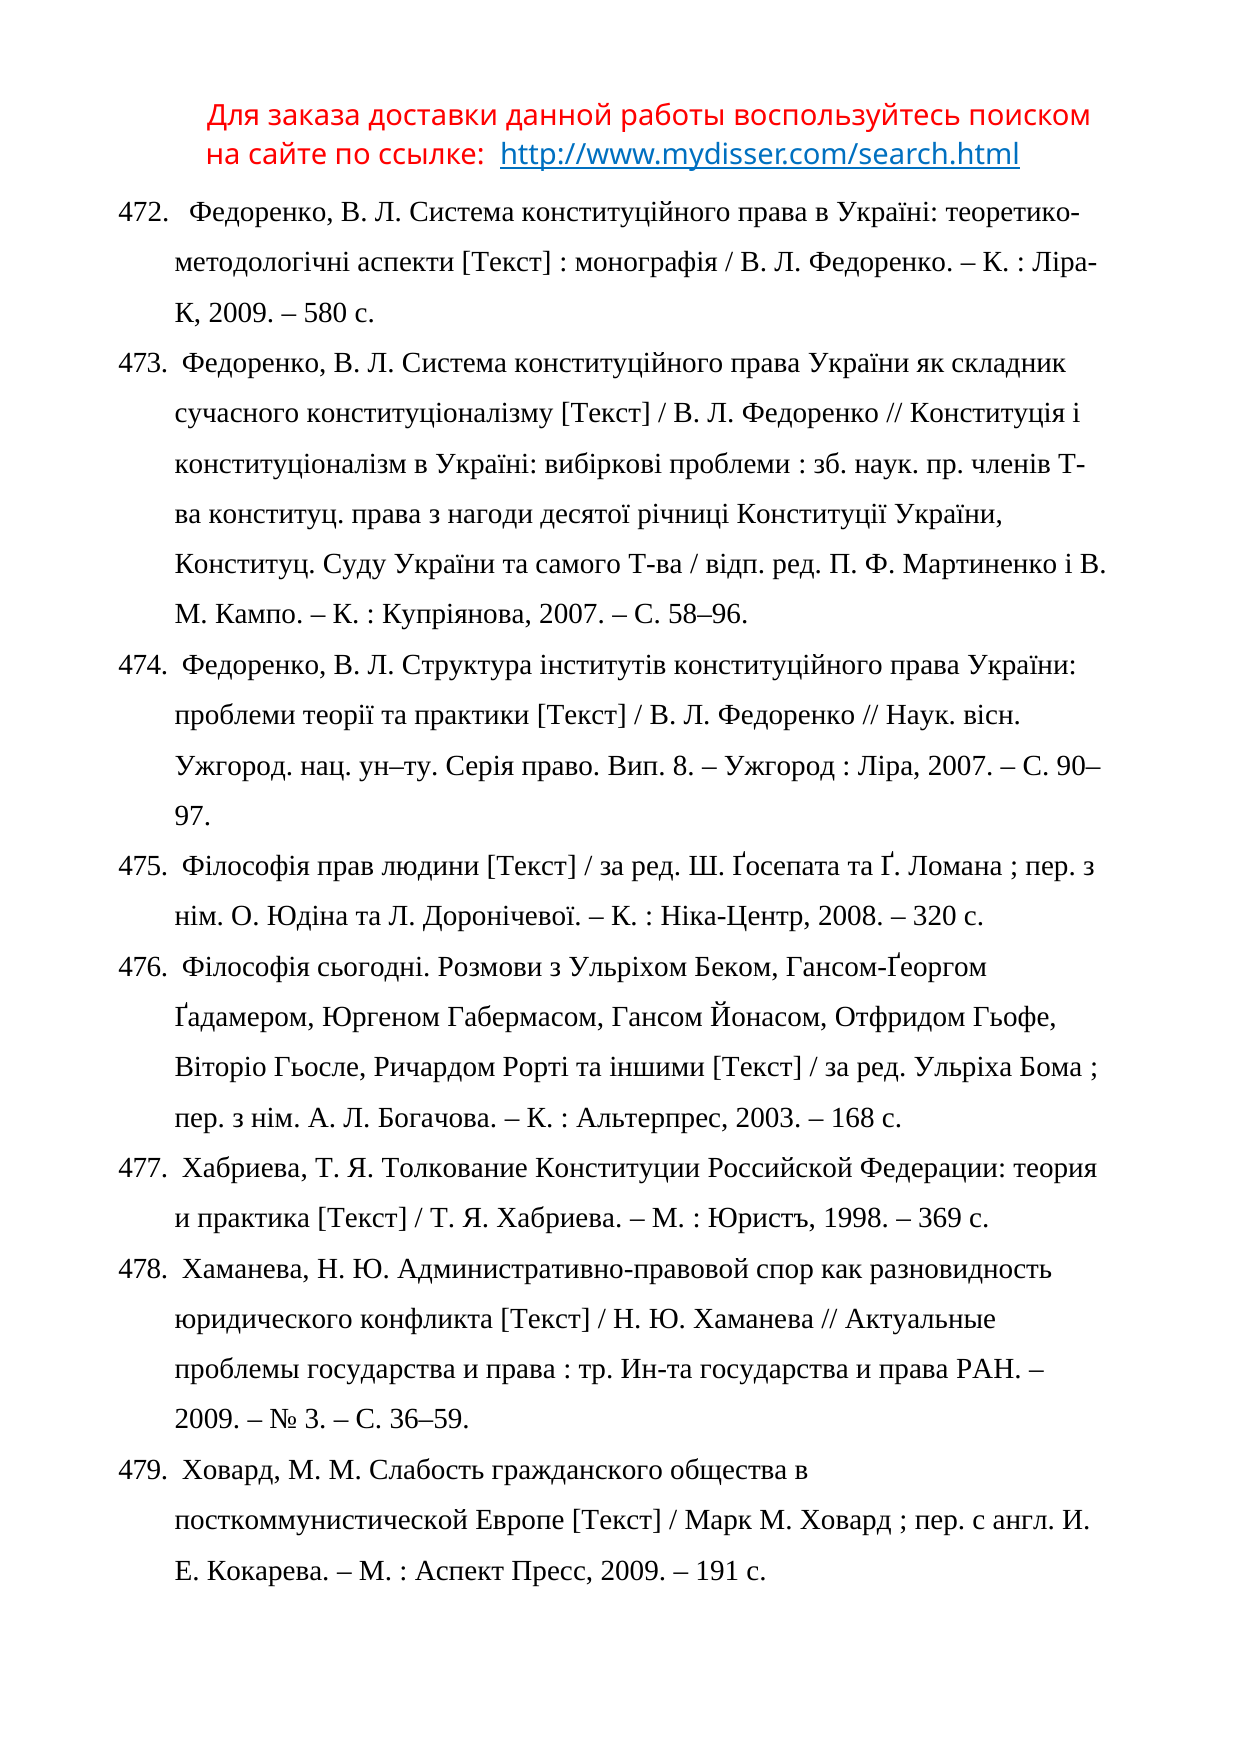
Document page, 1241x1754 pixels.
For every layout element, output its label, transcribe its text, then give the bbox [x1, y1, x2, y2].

list Хаманева, Н. Ю. Административно-правовой спор как разновидность юридического конфликта [Текст] / Н. Ю. Хаманева // Актуальные проблемы государства и права : тр. Ин-та государства и права РАН. – 2009. – № 3. – С. 36–59. [118, 1251, 1107, 1435]
list Філософія сьогодні. Розмови з Ульріхом Беком, Гансом-Ґеоргом Ґадамером, Юргеном Габермасом, Гансом Йонасом, Отфридом Гьофе, Віторіо Гьосле, Ричардом Рорті та іншими [Текст] / за ред. Ульріха Бома ; пер. з нім. А. Л. Богачова. – К. : Альтерпрес, 2003. – 168 с. [118, 949, 1107, 1133]
list Федоренко, В. Л. Структура інститутів конституційного права України: проблеми теорії та практики [Текст] / В. Л. Федоренко // Наук. вісн. Ужгород. нац. ун–ту. Серія право. Вип. 8. – Ужгород : Ліра, 2007. – С. 90–97. [118, 647, 1107, 831]
list Ховард, М. М. Слабость гражданского общества в посткоммунистической Европе [Текст] / Марк М. Ховард ; пер. с англ. И. Е. Кокарева. – М. : Аспект Пресс, 2009. – 191 с. [118, 1452, 1107, 1586]
list Філософія прав людини [Текст] / за ред. Ш. Ґосепата та Ґ. Ломана ; пер. з нім. О. Юдіна та Л. Доронічевої. – К. : Ніка-Центр, 2008. – 320 с. [118, 848, 1107, 932]
list Федоренко, В. Л. Система конституційного права в Україні: теоретико-методологічні аспекти [Текст] : монографія / В. Л. Федоренко. – К. : Ліра-К, 2009. – 580 с. [118, 194, 1107, 328]
list Хабриева, Т. Я. Толкование Конституции Российской Федерации: теория и практика [Текст] / Т. Я. Хабриева. – М. : Юристъ, 1998. – 369 с. [118, 1150, 1107, 1234]
list Федоренко, В. Л. Система конституційного права України як складник сучасного конституціоналізму [Текст] / В. Л. Федоренко // Конституція і конституціоналізм в Україні: вибіркові проблеми : зб. наук. пр. членів Т-ва конституц. права з нагоди десятої річниці Конституції України, Конституц. Суду України та самого Т-ва / відп. ред. П. Ф. Мартиненко і В. М. Кампо. – К. : Купріянова, 2007. – С. 58–96. [118, 345, 1107, 630]
